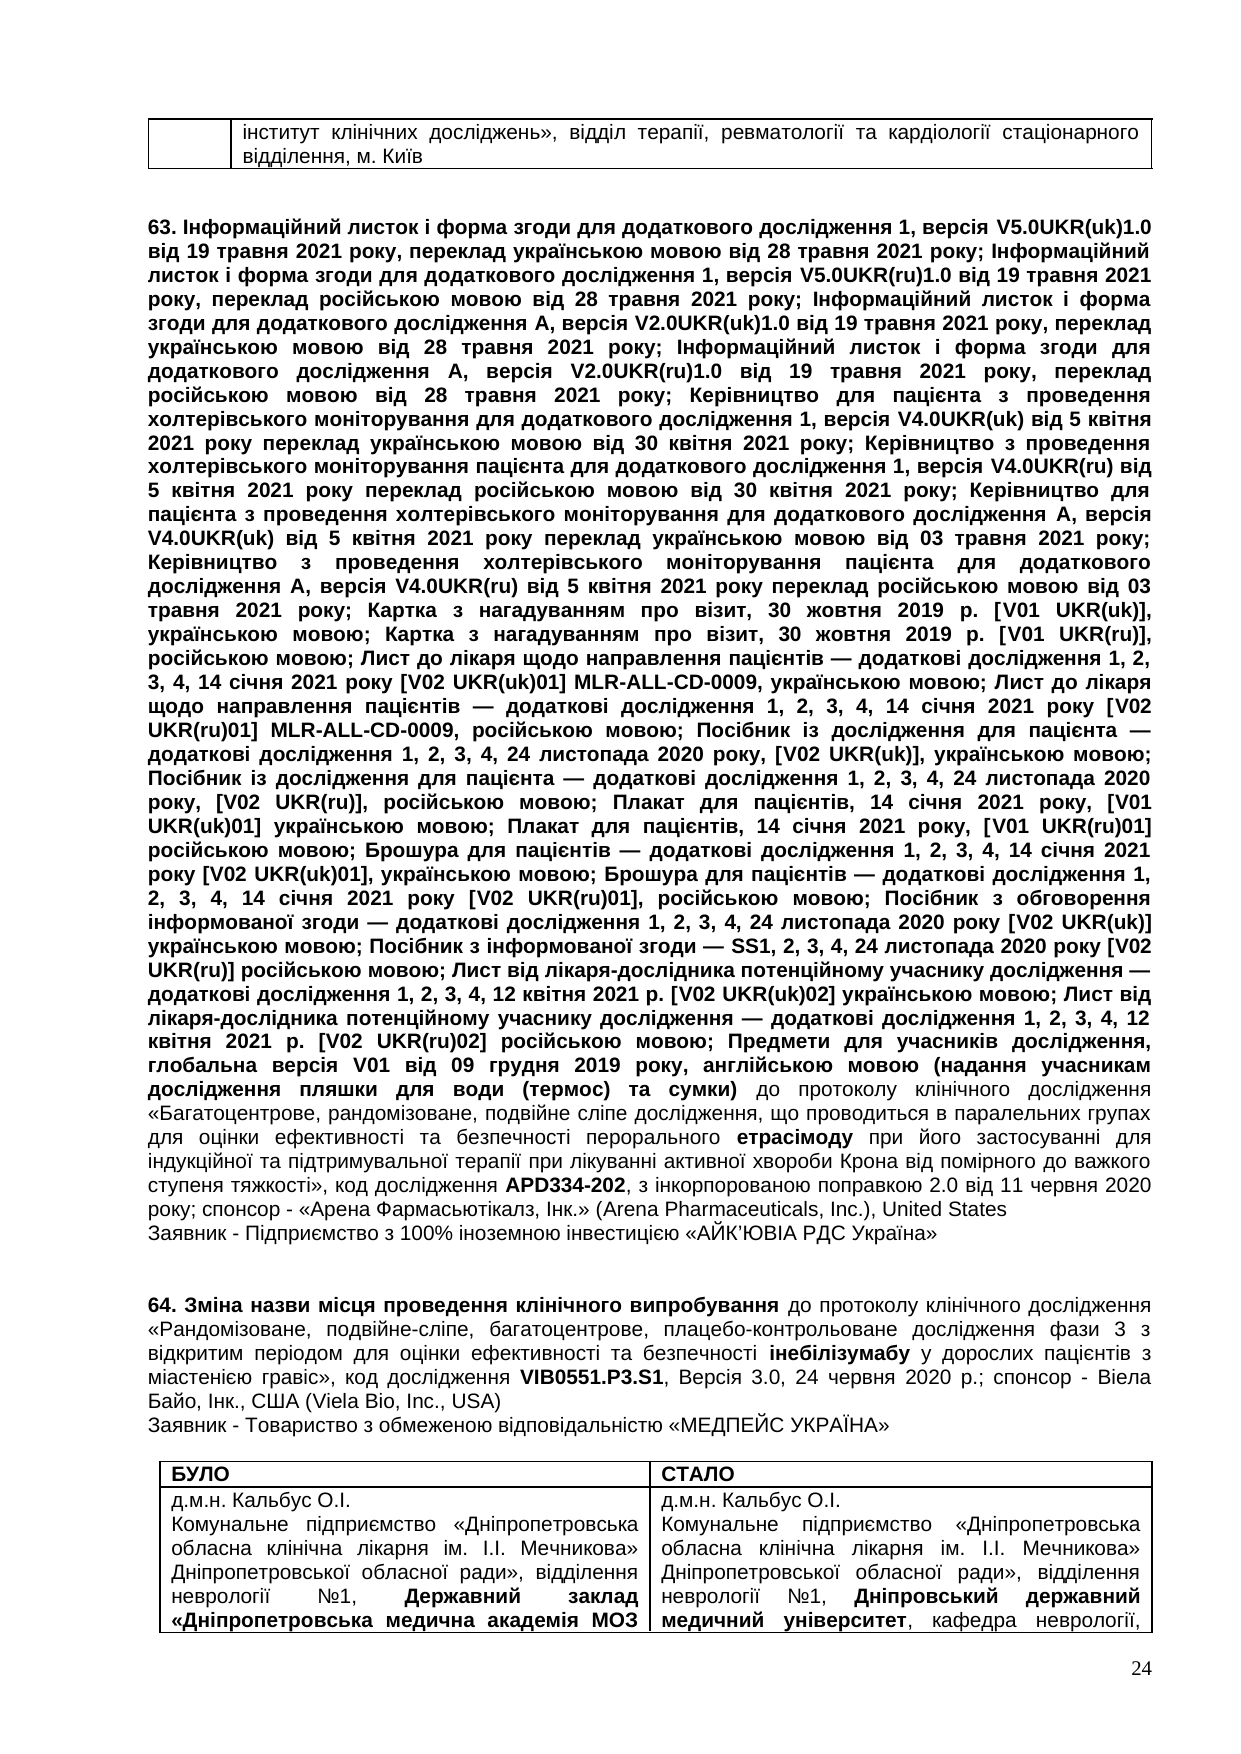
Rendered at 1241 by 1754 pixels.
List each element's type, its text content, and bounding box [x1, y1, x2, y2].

text 63. Інформаційний листок і форма згоди для додаткового дослідження 1, версія V5.0UKR(uk)1.0 від 19 травня 2021 року, переклад українською мовою від 28 травня 2021 року; Інформаційний листок і форма згоди для додаткового дослідження 1, версія V5.0UKR(ru)1.0 від 19 травня 2021 року, переклад російською мовою від 28 травня 2021 року; Інформаційний листок і форма згоди для додаткового дослідження A, версія V2.0UKR(uk)1.0 від 19 травня 2021 року, переклад українською мовою від 28 травня 2021 року; Інформаційний листок і форма згоди для додаткового дослідження A, версія V2.0UKR(ru)1.0 від 19 травня 2021 року, переклад російською мовою від 28 травня 2021 року; Керівництво для пацієнта з проведення холтерівського моніторування для додаткового дослідження 1, версія V4.0UKR(uk) від 5 квітня 2021 року переклад українською мовою від 30 квітня 2021 року; Керівництво з проведення холтерівського моніторування пацієнта для додаткового дослідження 1, версія V4.0UKR(ru) від 5 квітня 2021 року переклад російською мовою від 30 квітня 2021 року; Керівництво для пацієнта з проведення холтерівського моніторування для додаткового дослідження A, версія V4.0UKR(uk) від 5 квітня 2021 року переклад українською мовою від 03 травня 2021 року; Керівництво з проведення холтерівського моніторування пацієнта для додаткового дослідження A, версія V4.0UKR(ru) від 5 квітня 2021 року переклад російською мовою від 03 травня 2021 року; Картка з нагадуванням про візит, 30 жовтня 2019 р. [V01 UKR(uk)], українською мовою; Картка з нагадуванням про візит, 30 жовтня 2019 р. [V01 UKR(ru)], російською мовою; Лист до лікаря щодо направлення пацієнтів — додаткові дослідження 1, 2, 3, 4, 14 січня 2021 року [V02 UKR(uk)01] MLR-ALL-CD-0009, українською мовою; Лист до лікаря щодо направлення пацієнтів — додаткові дослідження 1, 2, 3, 4, 14 січня 2021 року [V02 UKR(ru)01] MLR-ALL-CD-0009, російською мовою; Посібник із дослідження для пацієнта — додаткові дослідження 1, 2, 3, 4, 24 листопада 2020 року, [V02 UKR(uk)], українською мовою; Посібник із дослідження для пацієнта — додаткові дослідження 1, 2, 3, 4, 24 листопада 2020 року, [V02 UKR(ru)], російською мовою; Плакат для пацієнтів, 14 січня 2021 року, [V01 UKR(uk)01] українською мовою; Плакат для пацієнтів, 14 січня 2021 року, [V01 UKR(ru)01] російською мовою; Брошура для пацієнтів — додаткові дослідження 1, 2, 3, 4, 14 січня 2021 року [V02 UKR(uk)01], українською мовою; Брошура для пацієнтів — додаткові дослідження 1, 2, 3, 4, 14 січня 2021 року [V02 UKR(ru)01], російською мовою; Посібник з обговорення інформованої згоди — додаткові дослідження 1, 2, 3, 4, 24 листопада 2020 року [V02 UKR(uk)] українською мовою; Посібник з інформованої згоди — SS1, 2, 3, 4, 24 листопада 2020 року [V02 UKR(ru)] російською мовою; Лист від лікаря-дослідника потенційному учаснику дослідження — додаткові дослідження 1, 2, 3, 4, 12 квітня 2021 р. [V02 UKR(uk)02] українською мовою; Лист від лікаря-дослідника потенційному учаснику дослідження — додаткові дослідження 1, 2, 3, 4, 12 квітня 2021 р. [V02 UKR(ru)02] російською мовою; Предмети для учасників дослідження, глобальна версія V01 від 09 грудня 2019 року, англійською мовою (надання учасникам дослідження пляшки для води (термос) та сумки) до протоколу клінічного дослідження «Багатоцентрове, рандомізоване, подвійне сліпе дослідження, що проводиться в паралельних групах для оцінки ефективності та безпечності перорального етрасімоду при його застосуванні для індукційної та підтримувальної терапії при лікуванні активної хвороби Крона від помірного до важкого ступеня тяжкості», код дослідження APD334-202, з інкорпорованою поправкою 2.0 від 11 червня 2020 року; спонсор - «Арена Фармасьютікалз, Інк.» (Arena Pharmaceuticals, Inc.), United States [148, 215, 1152, 1221]
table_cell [232, 120, 1151, 168]
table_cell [161, 1488, 649, 1631]
table_cell 2 [149, 120, 230, 168]
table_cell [651, 1488, 1151, 1631]
table_header СТАЛО [651, 1462, 1151, 1486]
text Заявник - Підприємство з 100% іноземною інвестицією «АЙК’ЮВІА РДС Україна» [148, 1221, 1152, 1245]
table_header БУЛО [161, 1462, 649, 1486]
text Заявник - Товариство з обмеженою відповідальністю «МЕДПЕЙС УКРАЇНА» [148, 1413, 1152, 1437]
text 64. Зміна назви місця проведення клінічного випробування до протоколу клінічного дослідження «Рандомізоване, подвійне-сліпе, багатоцентрове, плацебо-контрольоване дослідження фази 3 з відкритим періодом для оцінки ефективності та безпечності інебілізумабу у дорослих пацієнтів з міастенією гравіс», код дослідження VIB0551.P3.S1, Версія 3.0, 24 червня 2020 р.; спонсор - Віела Байо, Інк., США (Viela Bio, Inc., USA) [148, 1293, 1152, 1413]
